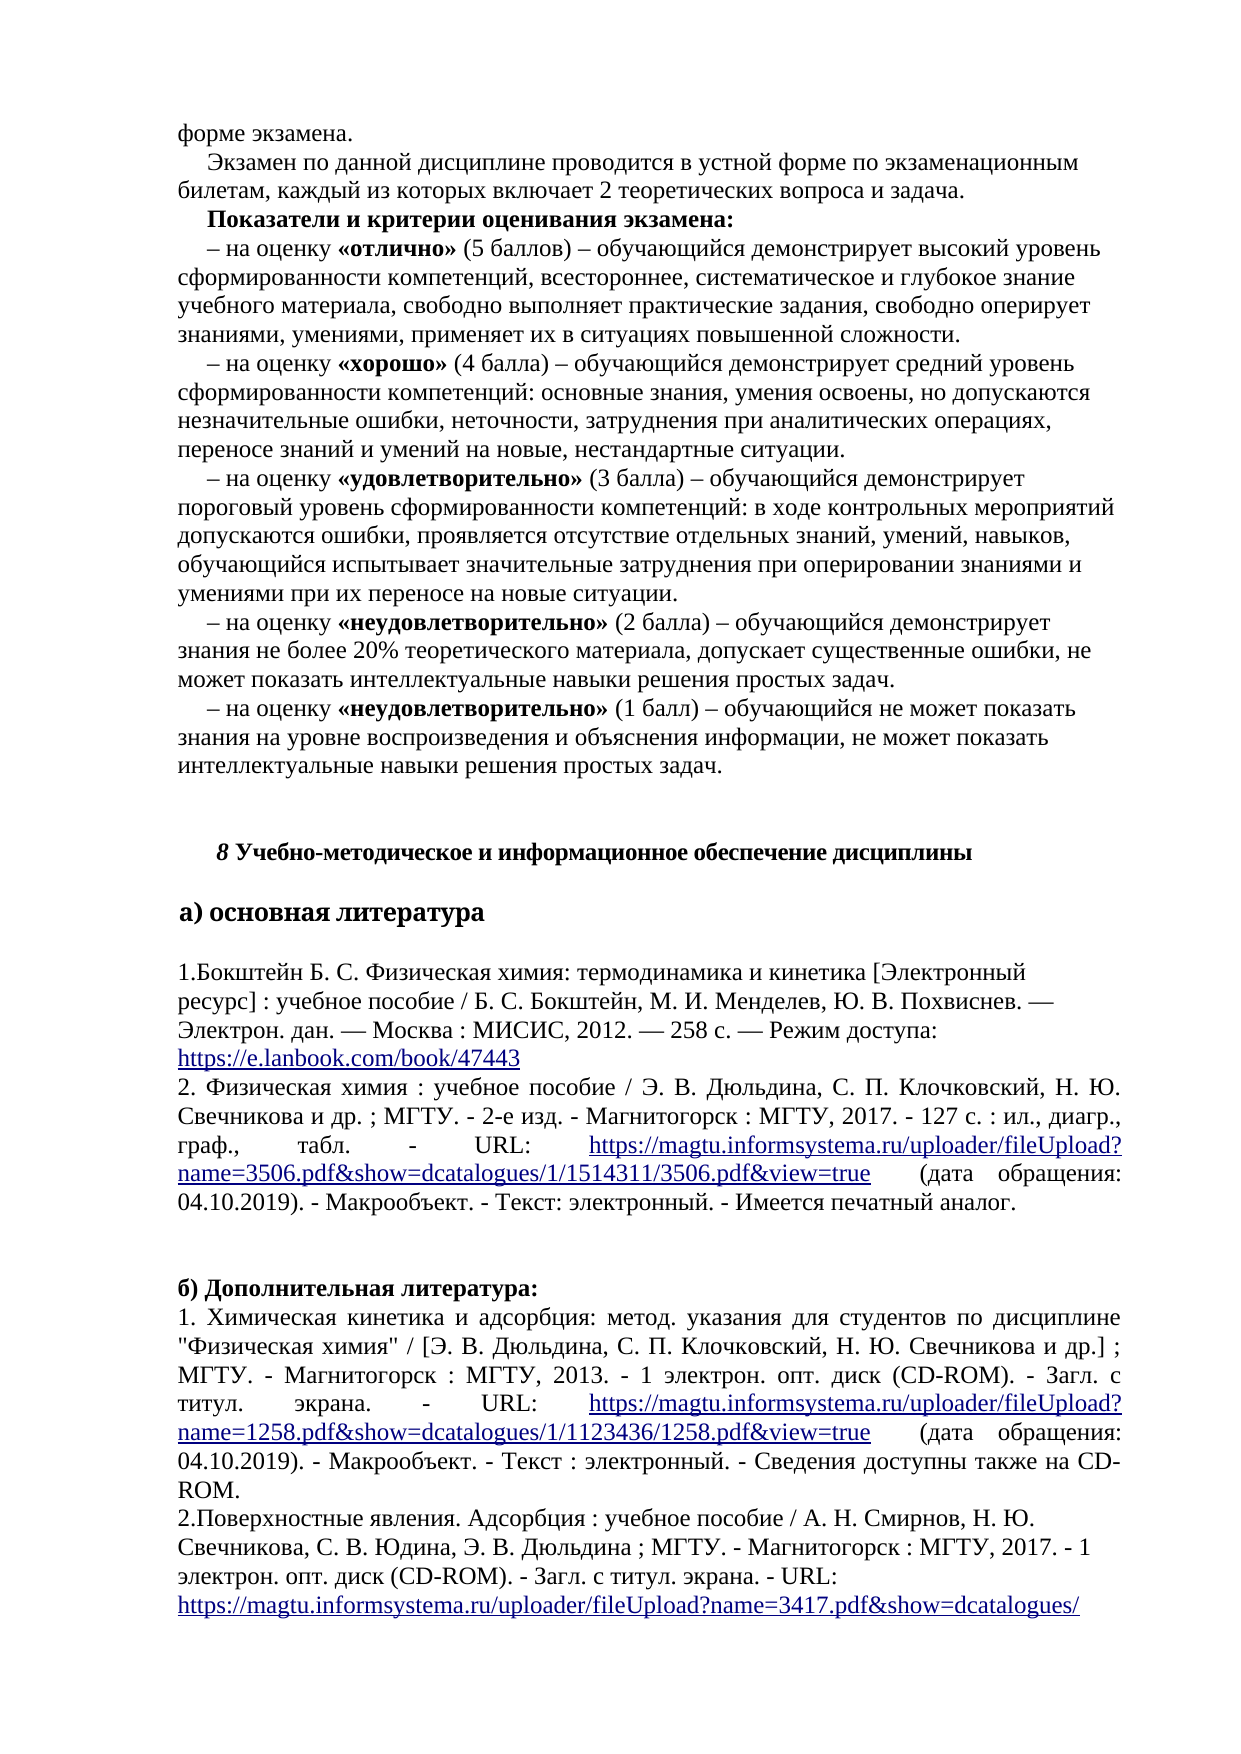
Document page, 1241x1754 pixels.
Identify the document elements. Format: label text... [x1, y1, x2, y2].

text – на оценку «неудовлетворительно» (2 балла) – обучающийся демонстрирует знания не более 20% теоретического материала, допускает существенные ошибки, не может показать интеллектуальные навыки решения простых задач. [177, 607, 1122, 693]
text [177, 1503, 1122, 1618]
text – на оценку «удовлетворительно» (3 балла) – обучающийся демонстрирует пороговый уровень сформированности компетенций: в ходе контрольных мероприятий допускаются ошибки, проявляется отсутствие отдельных знаний, умений, навыков, обучающийся испытывает значительные затруднения при оперировании знаниями и умениями при их переносе на новые ситуации. [177, 463, 1122, 607]
text 1. Химическая кинетика и адсорбция: метод. указания для студентов по дисциплине "Физическая химия" / [Э. В. Дюльдина, С. П. Клочковский, Н. Ю. Свечникова и др.] ; МГТУ. - Магнитогорск : МГТУ, 2013. - 1 электрон. опт. диск (CD-ROM). - Загл. с титул. экрана. - URL: https://magtu.informsystema.ru/uploader/fileUpload?name=1258.pdf&show=dcatalogues/1/1123436/1258.pdf&view=true (дата обращения: 04.10.2019). - Макрообъект. - Текст : электронный. - Сведения доступны также на CD-ROM. [177, 1302, 1122, 1503]
text б) Дополнительная литература: [177, 1273, 1122, 1302]
text – на оценку «отлично» (5 баллов) – обучающийся демонстрирует высокий уровень сформированности компетенций, всестороннее, систематическое и глубокое знание учебного материала, свободно выполняет практические задания, свободно оперирует знаниями, умениями, применяет их в ситуациях повышенной сложности. [177, 233, 1122, 348]
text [177, 118, 1122, 147]
text – на оценку «неудовлетворительно» (1 балл) – обучающийся не может показать знания на уровне воспроизведения и объяснения информации, не может показать интеллектуальные навыки решения простых задач. [177, 693, 1122, 779]
text Показатели и критерии оценивания экзамена: [177, 204, 1122, 233]
text 2. Физическая химия : учебное пособие / Э. В. Дюльдина, С. П. Клочковский, Н. Ю. Свечникова и др. ; МГТУ. - 2-е изд. - Магнитогорск : МГТУ, 2017. - 127 с. : ил., диагр., граф., табл. - URL: https://magtu.informsystema.ru/uploader/fileUpload?name=3506.pdf&show=dcatalogues/1/1514311/3506.pdf&view=true (дата обращения: 04.10.2019). - Макрообъект. - Текст: электронный. - Имеется печатный аналог. [177, 1072, 1122, 1216]
text – на оценку «хорошо» (4 балла) – обучающийся демонстрирует средний уровень сформированности компетенций: основные знания, умения освоены, но допускаются незначительные ошибки, неточности, затруднения при аналитических операциях, переносе знаний и умений на новые, нестандартные ситуации. [177, 348, 1122, 463]
text 8 Учебно-методическое и информационное обеспечение дисциплины [179, 837, 1122, 866]
text 1.Бокштейн Б. С. Физическая химия: термодинамика и кинетика [Электронный ресурс] : учебное пособие / Б. С. Бокштейн, М. И. Менделев, Ю. В. Похвиснев. — Электрон. дан. — Москва : МИСИС, 2012. — 258 с. — Режим доступа: https://e.lanbook.com/book/47443 [177, 957, 1122, 1072]
text Экзамен по данной дисциплине проводится в устной форме по экзаменационным билетам, каждый из которых включает 2 теоретических вопроса и задача. [177, 147, 1122, 204]
text а) основная литература [179, 894, 1122, 928]
